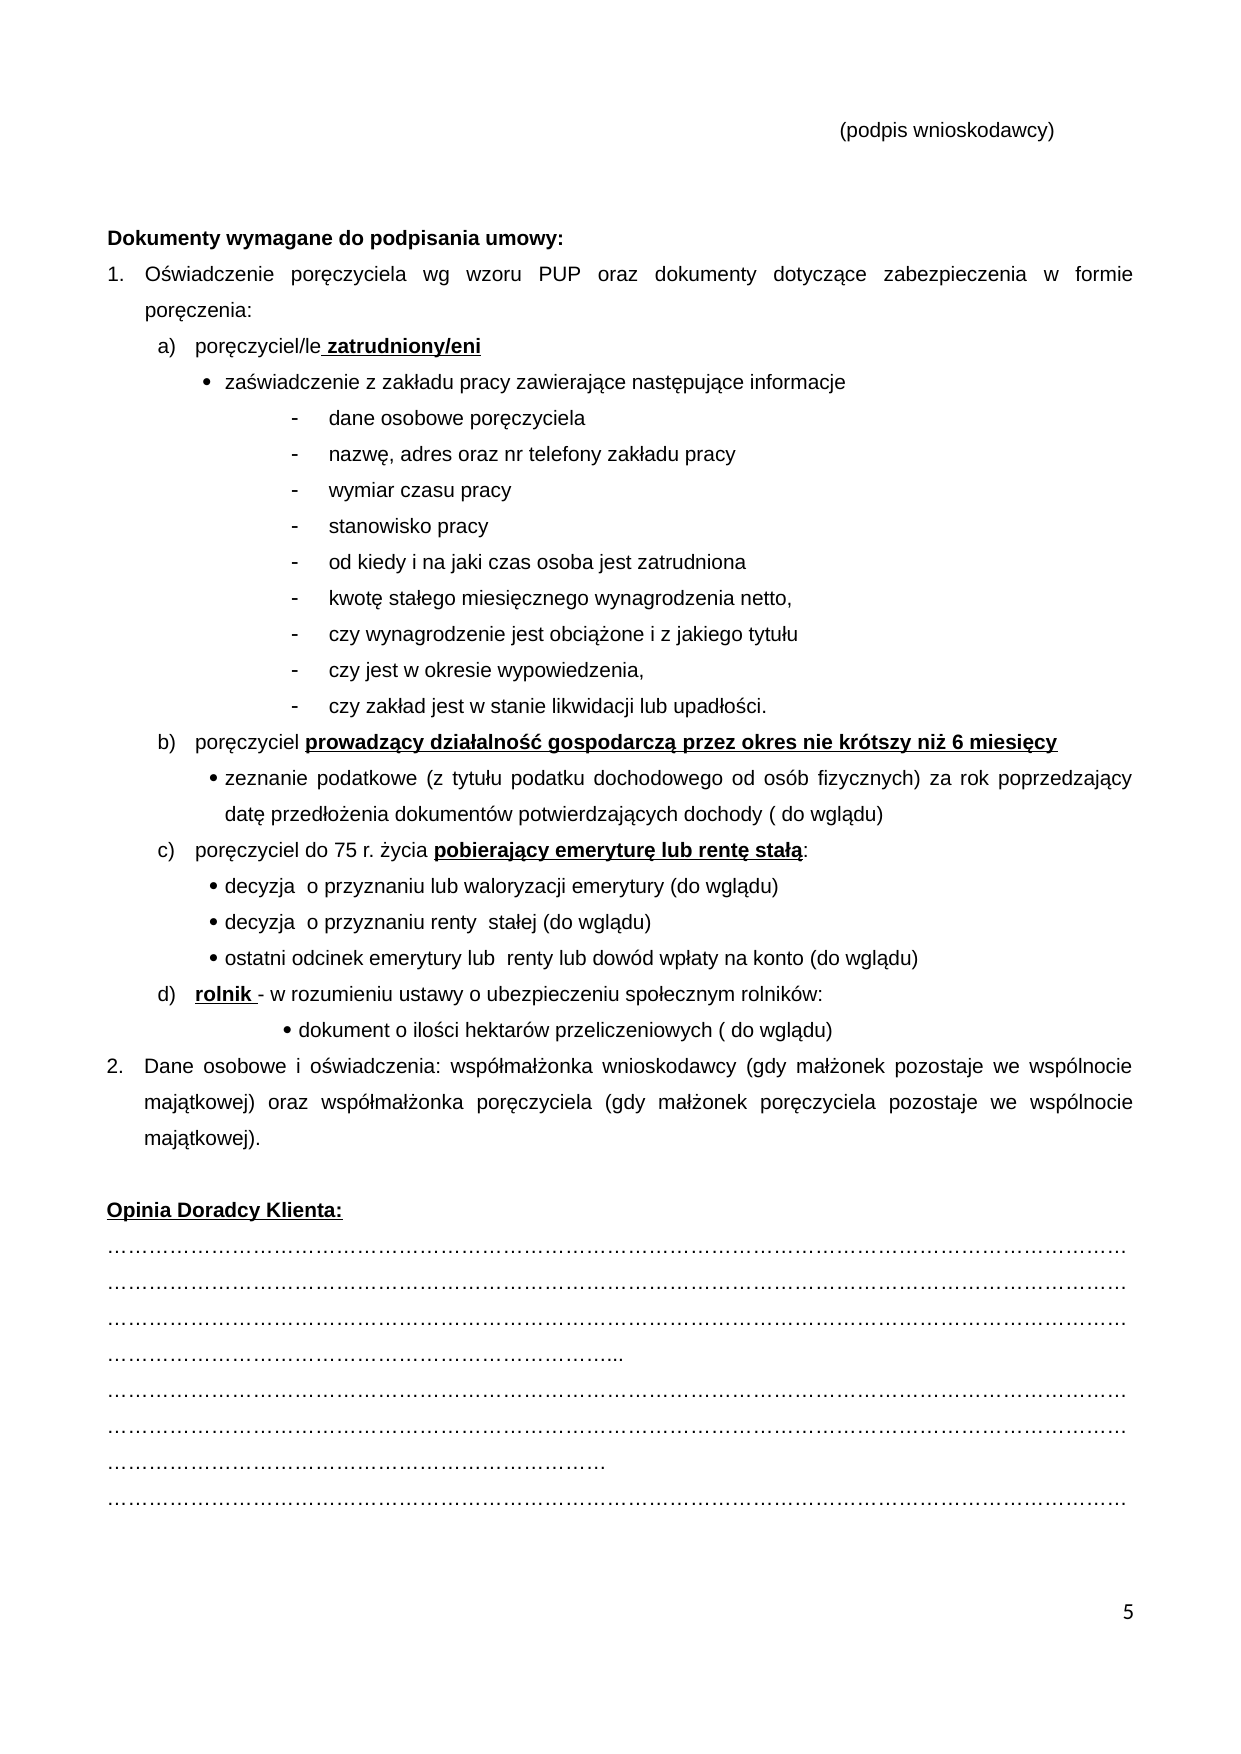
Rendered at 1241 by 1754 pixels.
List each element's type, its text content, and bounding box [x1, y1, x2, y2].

list nazwę, adres oraz nr telefony zakładu pracy [291, 442, 1134, 466]
list Dane osobowe i oświadczenia: współmałżonka wnioskodawcy (gdy małżonek pozostaje we wspólnocie majątkowej) oraz współmałżonka poręczyciela (gdy małżonek poręczyciela pozostaje we wspólnocie majątkowej). [106, 1054, 1134, 1150]
list decyzja o przyznaniu renty stałej (do wglądu) [210, 910, 1134, 934]
list zeznanie podatkowe (z tytułu podatku dochodowego od osób fizycznych) za rok poprzedzający datę przedłożenia dokumentów potwierdzających dochody ( do wglądu) [210, 766, 1134, 826]
list czy jest w okresie wypowiedzenia, [291, 658, 1134, 682]
list kwotę stałego miesięcznego wynagrodzenia netto, [291, 586, 1134, 610]
list dane osobowe poręczyciela [291, 406, 1134, 430]
text ………………………………………………………………………………………………………………………………………………………………………………………………………………………………………………………………………………………………………………………………………………………………………………………………………………………………………………………………………...…………………………………………………………………………………………………………………………………………………………………………………………………………………………………………………………………………………………………………………………………… [106, 1234, 1134, 1473]
list czy zakład jest w stanie likwidacji lub upadłości. [291, 694, 1134, 718]
list poręczyciel/le zatrudniony/eni [157, 334, 1134, 358]
list wymiar czasu pracy [291, 478, 1134, 502]
text (podpis wnioskodawcy) [696, 118, 1134, 142]
list Oświadczenie poręczyciela wg wzoru PUP oraz dokumenty dotyczące zabezpieczenia w formie poręczenia: [107, 262, 1134, 322]
list czy wynagrodzenie jest obciążone i z jakiego tytułu [291, 622, 1134, 646]
text Dokumenty wymagane do podpisania umowy: [106, 226, 1134, 250]
list od kiedy i na jaki czas osoba jest zatrudniona [291, 550, 1134, 574]
list stanowisko pracy [291, 514, 1134, 538]
list ostatni odcinek emerytury lub renty lub dowód wpłaty na konto (do wglądu) [210, 946, 1134, 970]
text ………………………………………………………………………………………………………………………………… [106, 1485, 1134, 1509]
list dokument o ilości hektarów przeliczeniowych ( do wglądu) [283, 1018, 1134, 1042]
list poręczyciel prowadzący działalność gospodarczą przez okres nie krótszy niż 6 miesięcy [157, 730, 1134, 754]
list decyzja o przyznaniu lub waloryzacji emerytury (do wglądu) [210, 874, 1134, 898]
list zaświadczenie z zakładu pracy zawierające następujące informacje [203, 370, 1134, 394]
text Opinia Doradcy Klienta: [106, 1198, 1134, 1222]
list poręczyciel do 75 r. życia pobierający emeryturę lub rentę stałą: [157, 838, 1134, 862]
list rolnik - w rozumieniu ustawy o ubezpieczeniu społecznym rolników: [157, 982, 1134, 1006]
